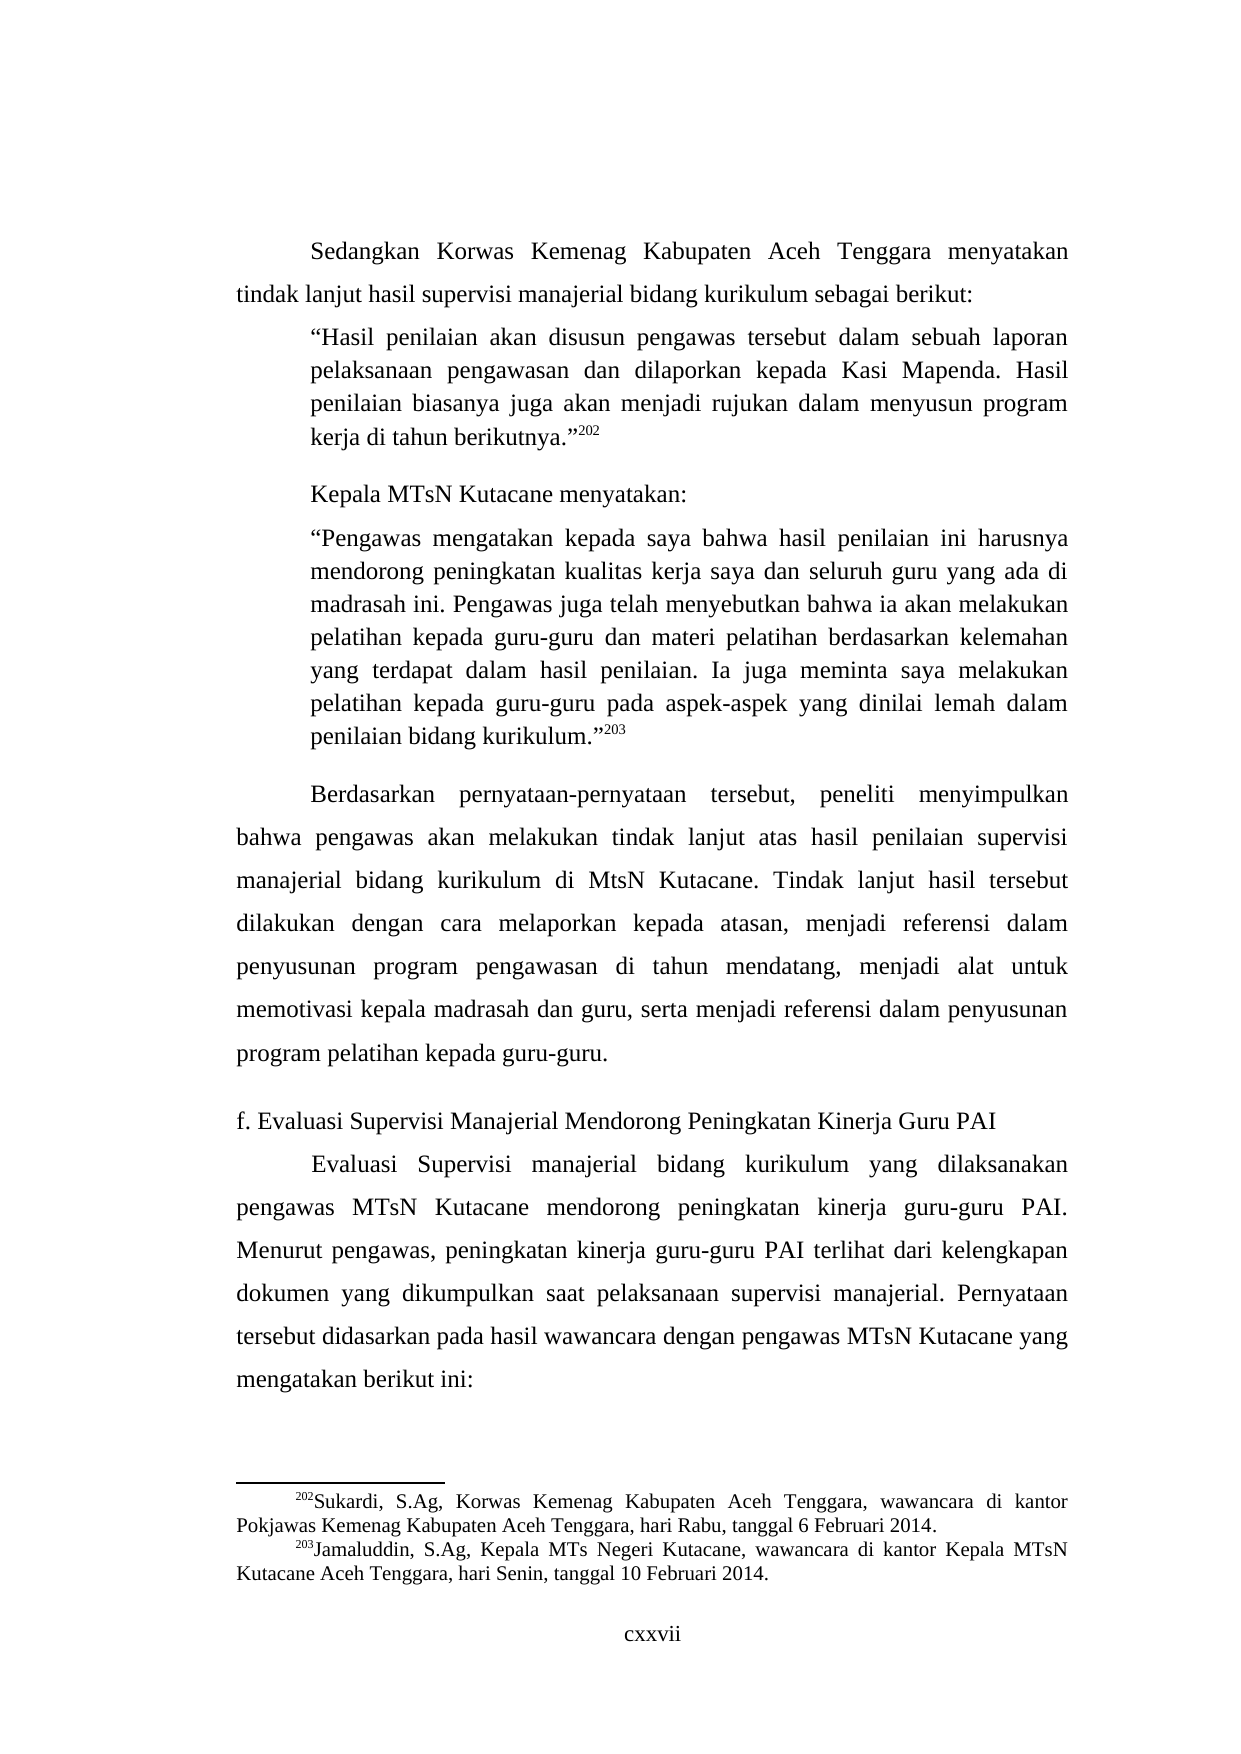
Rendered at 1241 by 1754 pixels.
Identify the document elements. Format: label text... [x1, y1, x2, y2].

text Berdasarkan pernyataan-pernyataan tersebut, peneliti menyimpulkan bahwa pengawas akan melakukan tindak lanjut atas hasil penilaian supervisi manajerial bidang kurikulum di MtsN Kutacane. Tindak lanjut hasil tersebut dilakukan dengan cara melaporkan kepada atasan, menjadi referensi dalam penyusunan program pengawasan di tahun mendatang, menjadi alat untuk memotivasi kepala madrasah dan guru, serta menjadi referensi dalam penyusunan program pelatihan kepada guru-guru. [236, 779, 1069, 1066]
text Sedangkan Korwas Kemenag Kabupaten Aceh Tenggara menyatakan tindak lanjut hasil supervisi manajerial bidang kurikulum sebagai berikut: [236, 236, 1069, 308]
text Kepala MTsN Kutacane menyatakan: [236, 479, 1069, 508]
text “Hasil penilaian akan disusun pengawas tersebut dalam sebuah laporan pelaksanaan pengawasan dan dilaporkan kepada Kasi Mapenda. Hasil penilaian biasanya juga akan menjadi rujukan dalam menyusun program kerja di tahun berikutnya.” [310, 322, 1069, 450]
text “Pengawas mengatakan kepada saya bahwa hasil penilaian ini harusnya mendorong peningkatan kualitas kerja saya dan seluruh guru yang ada di madrasah ini. Pengawas juga telah menyebutkan bahwa ia akan melakukan pelatihan kepada guru-guru dan materi pelatihan berdasarkan kelemahan yang terdapat dalam hasil penilaian. Ia juga meminta saya melakukan pelatihan kepada guru-guru pada aspek-aspek yang dinilai lemah dalam penilaian bidang kurikulum.” [310, 523, 1069, 749]
title Evaluasi Supervisi manajerial bidang kurikulum yang dilaksanakan pengawas MTsN Kutacane mendorong peningkatan kinerja guru-guru PAI. Menurut pengawas, peningkatan kinerja guru-guru PAI terlihat dari kelengkapan dokumen yang dikumpulkan saat pelaksanaan supervisi manajerial. Pernyataan tersebut didasarkan pada hasil wawancara dengan pengawas MTsN Kutacane yang mengatakan berikut ini: [236, 1149, 1069, 1393]
text f. Evaluasi Supervisi Manajerial Mendorong Peningkatan Kinerja Guru PAI [236, 1106, 1069, 1134]
